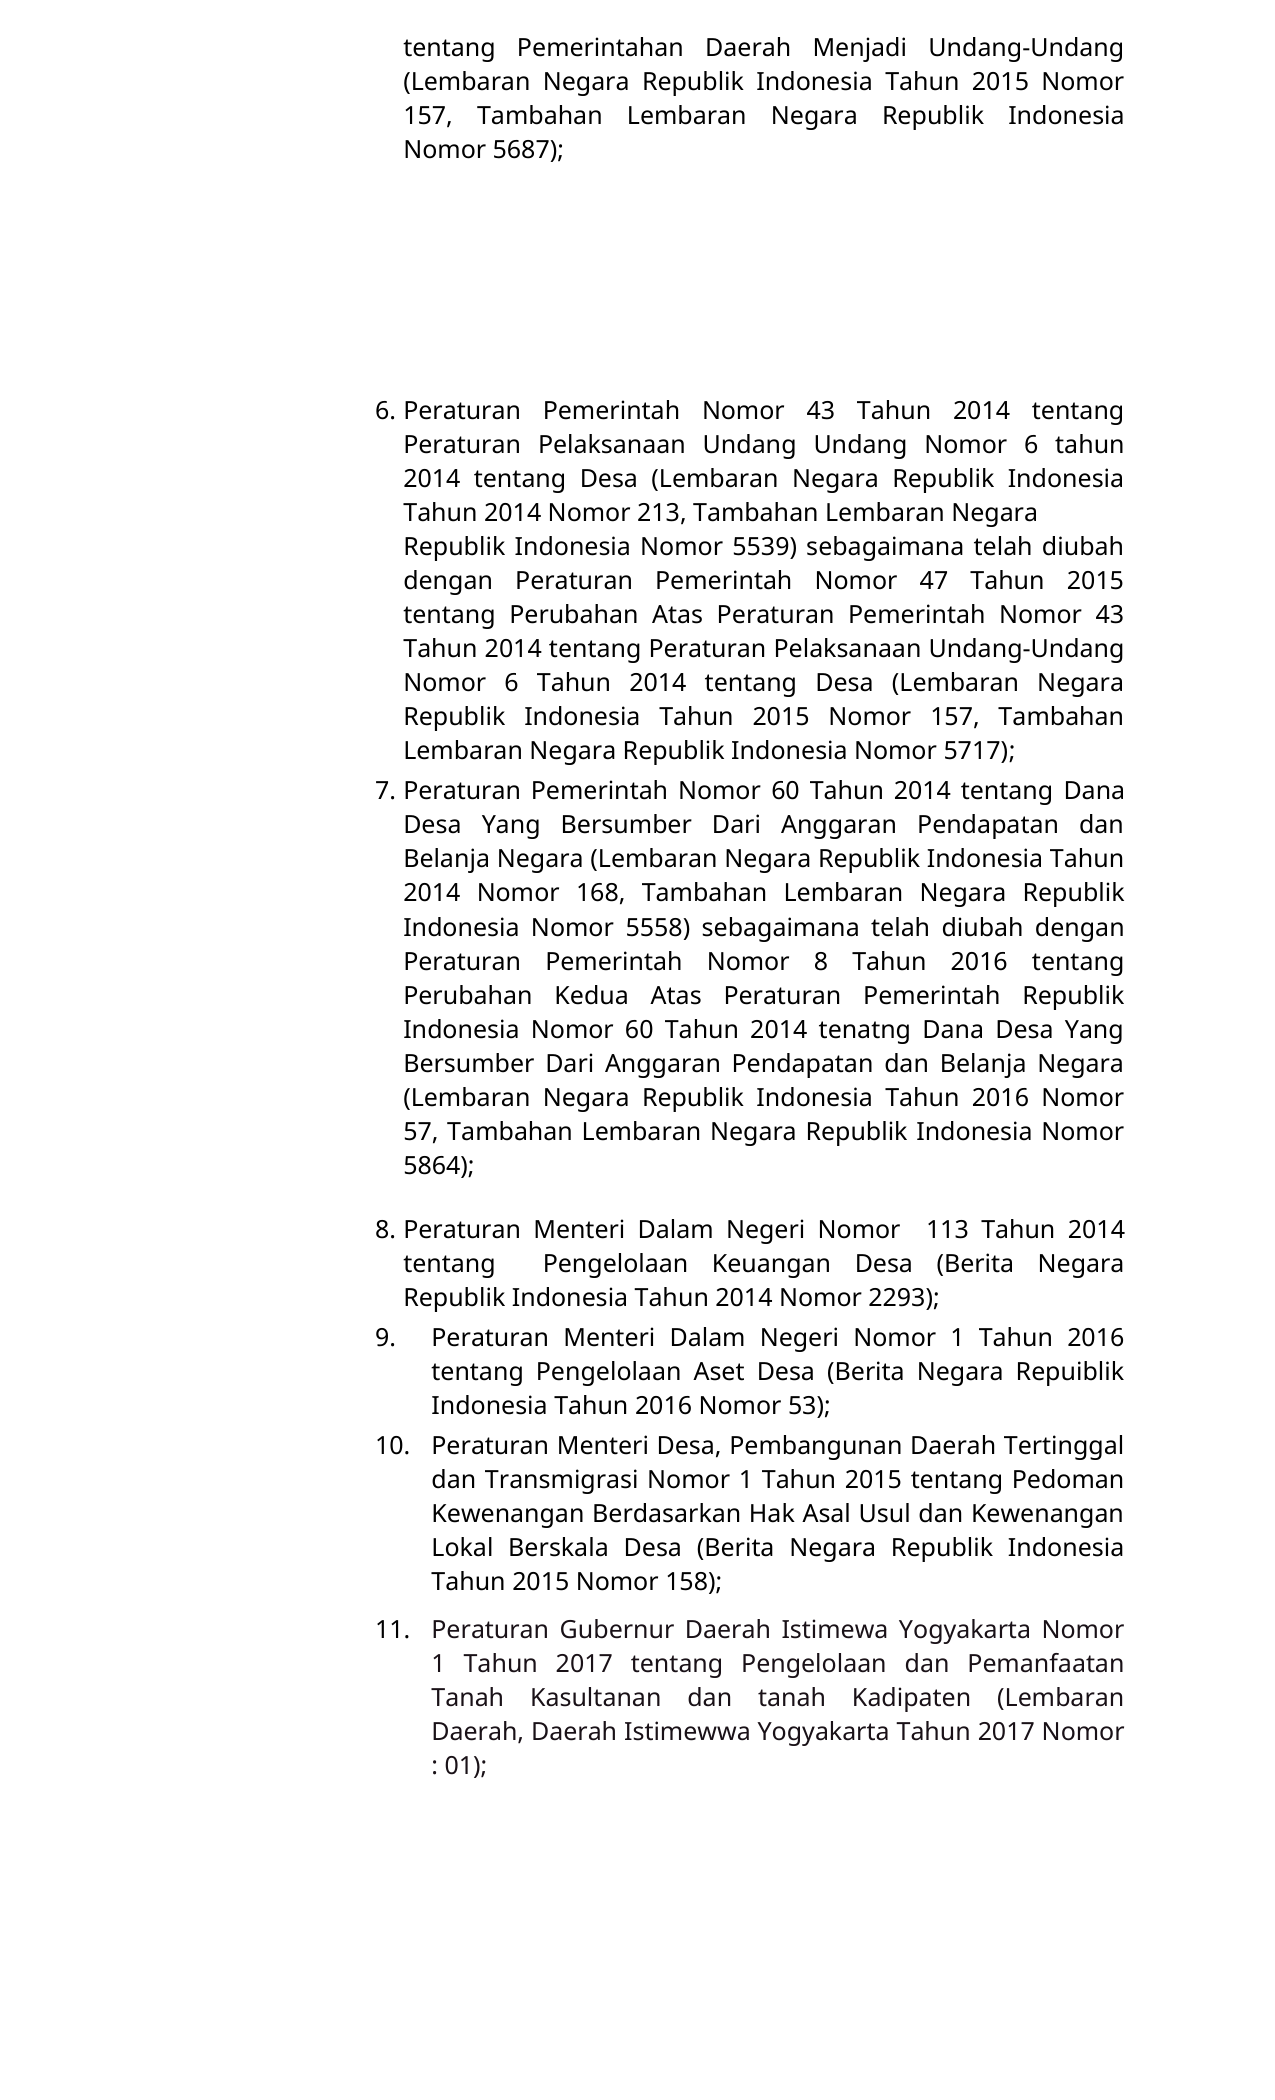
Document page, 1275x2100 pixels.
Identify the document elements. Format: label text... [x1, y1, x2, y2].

list Peraturan Pemerintah Nomor 43 Tahun 2014 tentang Peraturan Pelaksanaan Undang Undang Nomor 6 tahun 2014 tentang Desa (Lembaran Negara Republik Indonesia Tahun 2014 Nomor 213, Tambahan Lembaran Negara [375, 392, 1125, 529]
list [375, 29, 1125, 166]
list Peraturan Menteri Dalam Negeri Nomor 1 Tahun 2016 tentang Pengelolaan Aset Desa (Berita Negara Repuiblik Indonesia Tahun 2016 Nomor 53); [375, 1319, 1125, 1422]
list Peraturan Menteri Dalam Negeri Nomor 113 Tahun 2014 tentang Pengelolaan Keuangan Desa (Berita Negara Republik Indonesia Tahun 2014 Nomor 2293); [375, 1211, 1125, 1314]
text Republik Indonesia Nomor 5539) sebagaimana telah diubah dengan Peraturan Pemerintah Nomor 47 Tahun 2015 tentang Perubahan Atas Peraturan Pemerintah Nomor 43 Tahun 2014 tentang Peraturan Pelaksanaan Undang-Undang Nomor 6 Tahun 2014 tentang Desa (Lembaran Negara Republik Indonesia Tahun 2015 Nomor 157, Tambahan Lembaran Negara Republik Indonesia Nomor 5717); [375, 529, 1125, 767]
list Peraturan Menteri Desa, Pembangunan Daerah Tertinggal dan Transmigrasi Nomor 1 Tahun 2015 tentang Pedoman Kewenangan Berdasarkan Hak Asal Usul dan Kewenangan Lokal Berskala Desa (Berita Negara Republik Indonesia Tahun 2015 Nomor 158); [375, 1427, 1125, 1598]
list Peraturan Pemerintah Nomor 60 Tahun 2014 tentang Dana Desa Yang Bersumber Dari Anggaran Pendapatan dan Belanja Negara (Lembaran Negara Republik Indonesia Tahun 2014 Nomor 168, Tambahan Lembaran Negara Republik Indonesia Nomor 5558) sebagaimana telah diubah dengan Peraturan Pemerintah Nomor 8 Tahun 2016 tentang Perubahan Kedua Atas Peraturan Pemerintah Republik Indonesia Nomor 60 Tahun 2014 tenatng Dana Desa Yang Bersumber Dari Anggaran Pendapatan dan Belanja Negara (Lembaran Negara Republik Indonesia Tahun 2016 Nomor 57, Tambahan Lembaran Negara Republik Indonesia Nomor 5864); [375, 773, 1125, 1182]
list Peraturan Gubernur Daerah Istimewa Yogyakarta Nomor 1 Tahun 2017 tentang Pengelolaan dan Pemanfaatan Tanah Kasultanan dan tanah Kadipaten (Lembaran Daerah, Daerah Istimewwa Yogyakarta Tahun 2017 Nomor : 01); [375, 1612, 1125, 1782]
